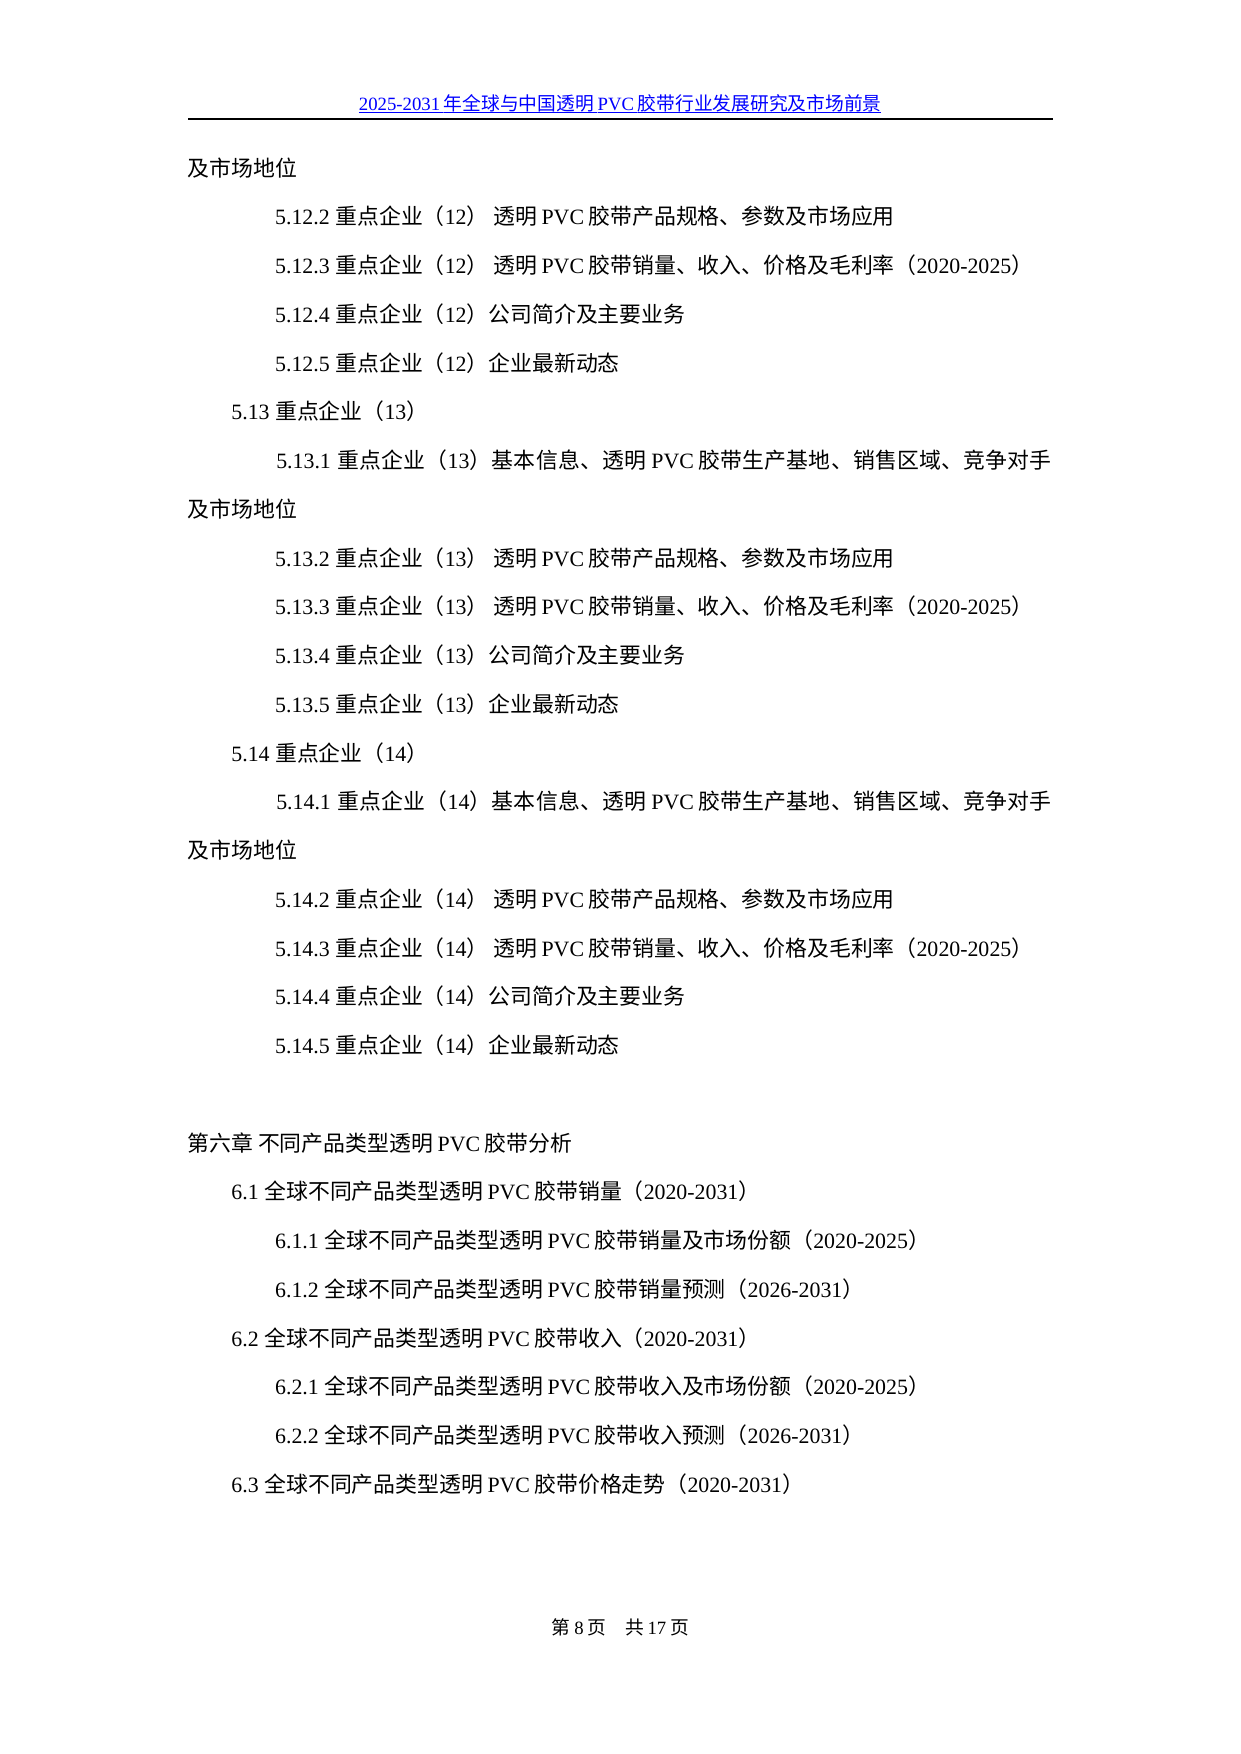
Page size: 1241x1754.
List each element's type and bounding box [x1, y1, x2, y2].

text [187, 150, 1053, 1499]
